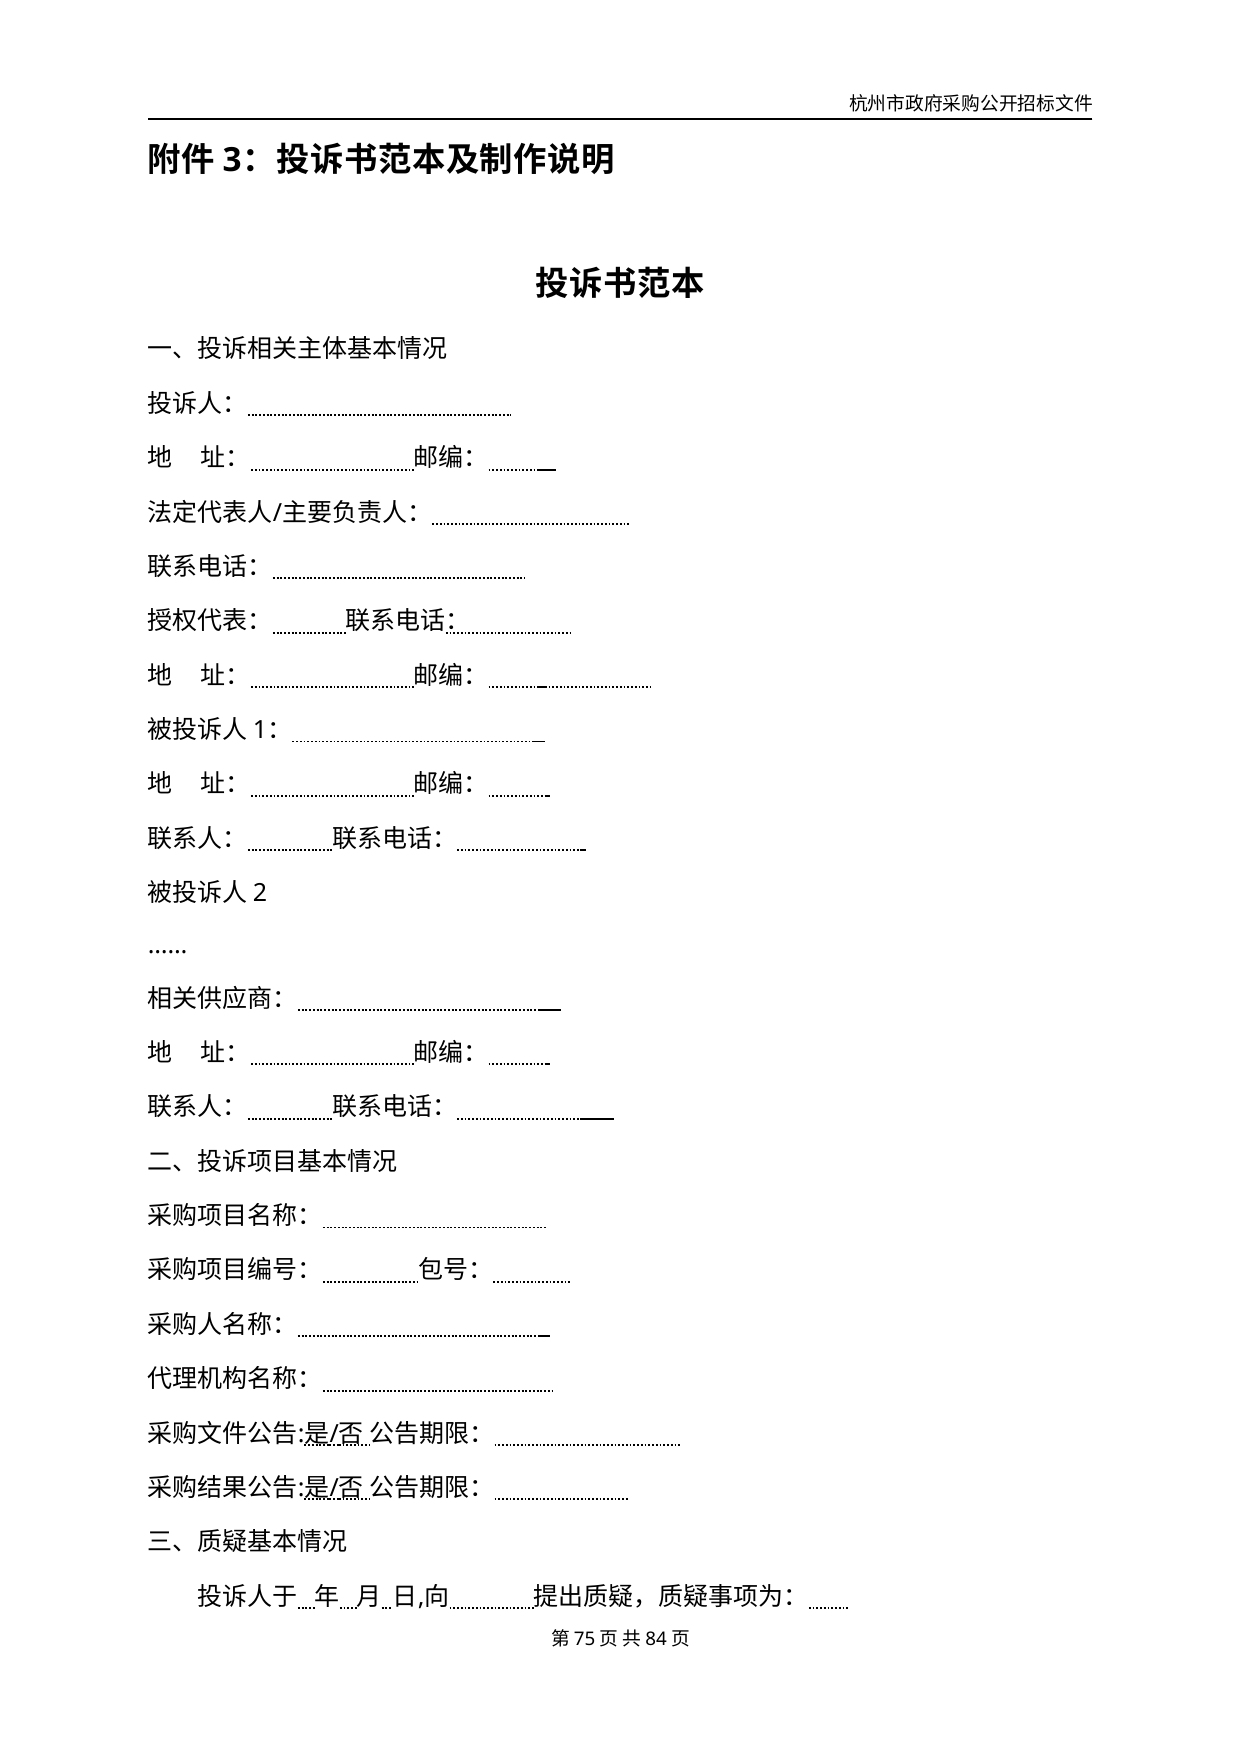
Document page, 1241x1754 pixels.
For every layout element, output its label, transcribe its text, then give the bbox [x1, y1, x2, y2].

text 二、投诉项目基本情况 [148, 1141, 1092, 1177]
text 采购项目名称： [148, 1196, 1092, 1232]
text 代理机构名称： [148, 1359, 1092, 1395]
text 授权代表： 联系电话： [148, 601, 1092, 637]
text 联系人： 联系电话： [148, 1087, 1092, 1123]
text 联系人： 联系电话： [148, 818, 1092, 854]
text 一、投诉相关主体基本情况 [148, 329, 1092, 365]
text 采购文件公告:是/否 公告期限： [148, 1413, 1092, 1449]
text 采购人名称： [148, 1304, 1092, 1341]
text 联系电话： [148, 546, 1092, 583]
text …… [148, 927, 1092, 961]
text 投诉书范本 [148, 257, 1092, 305]
text 采购结果公告:是/否 公告期限： [148, 1467, 1092, 1504]
text 地 址： 邮编： [148, 655, 1092, 691]
text 地 址： 邮编： [148, 1032, 1092, 1069]
text 采购项目编号： 包号： [148, 1250, 1092, 1286]
text 相关供应商： [148, 978, 1092, 1014]
text 被投诉人1： [148, 709, 1092, 746]
text 三、质疑基本情况 [148, 1522, 1092, 1558]
text 被投诉人2 [148, 873, 1092, 909]
text 地 址： 邮编： [148, 438, 1092, 474]
text 地 址： 邮编： [148, 764, 1092, 800]
text 投诉人： [148, 383, 1092, 419]
text 投诉人于 年 月 日,向 提出质疑，质疑事项为： [148, 1576, 1092, 1612]
text 法定代表人/主要负责人： [148, 492, 1092, 528]
text 附件3：投诉书范本及制作说明 [148, 133, 1092, 181]
